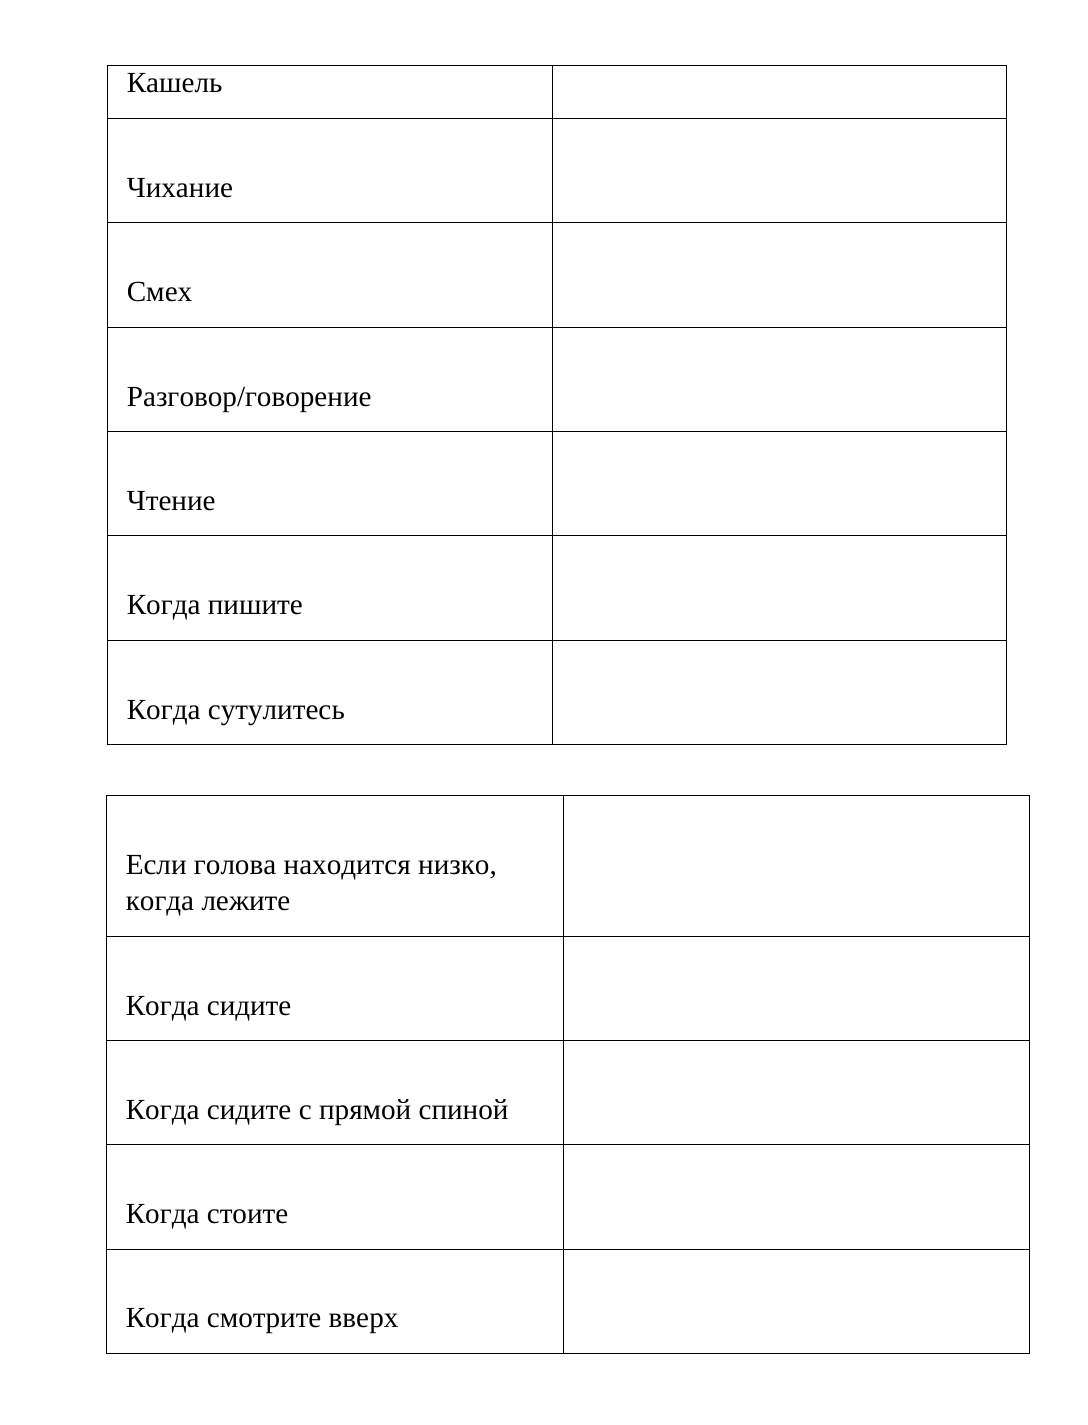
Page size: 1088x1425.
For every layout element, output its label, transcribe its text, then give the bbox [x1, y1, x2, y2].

table_cell Когда сидите с прямой спиной [107, 1041, 563, 1144]
table_cell [564, 1250, 1029, 1353]
table_cell [553, 536, 1006, 640]
table_cell [553, 223, 1006, 327]
table_cell Смех [108, 223, 552, 327]
table_cell [564, 1041, 1029, 1144]
table_cell [564, 937, 1029, 1040]
table_cell Когда стоите [107, 1145, 563, 1249]
table_cell Чихание [108, 119, 552, 222]
table_cell [553, 328, 1006, 431]
table_cell Когда сидите [107, 937, 563, 1040]
table_cell [553, 66, 1006, 118]
table_cell [553, 641, 1006, 744]
table_cell [553, 432, 1006, 535]
table_cell [564, 1145, 1029, 1249]
table_cell [553, 119, 1006, 222]
table_cell Кашель [108, 66, 552, 118]
table_cell Когда смотрите вверх [107, 1250, 563, 1353]
table_cell Когда сутулитесь [108, 641, 552, 744]
table_cell Чтение [108, 432, 552, 535]
table_header [564, 796, 1029, 936]
table_header Если голова находится низко, когда лежите [107, 796, 563, 936]
table_cell Когда пишите [108, 536, 552, 640]
table_cell Разговор/говорение [108, 328, 552, 431]
